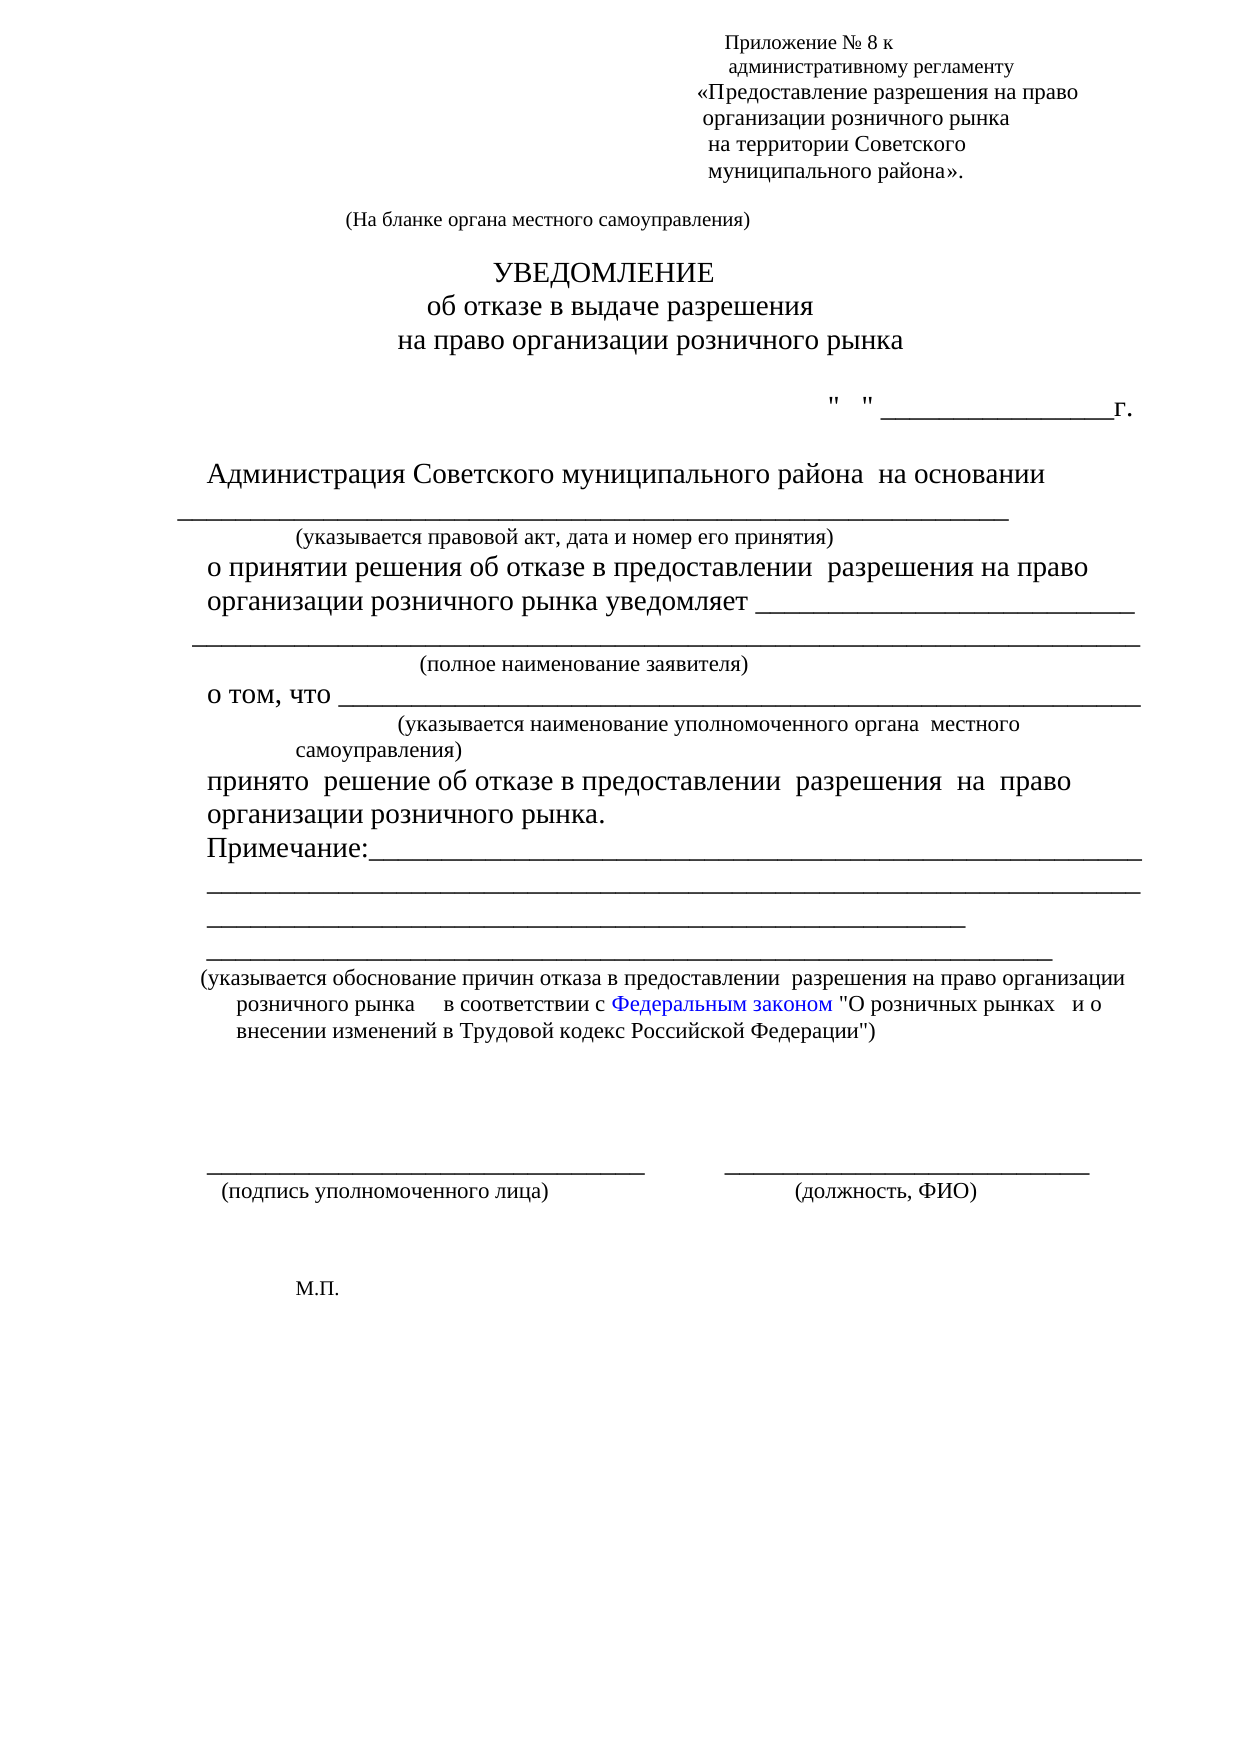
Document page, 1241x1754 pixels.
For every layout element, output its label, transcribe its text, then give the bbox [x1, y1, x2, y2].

text о том, что _______________________________________________________ [207, 677, 1152, 710]
text М.П. [295, 1276, 1152, 1300]
text Администрация Советского муниципального района на основании _________________________________________________________ [177, 456, 1152, 523]
text (указывается обоснование причин отказа в предоставлении разрешения на право организации розничного рынка в соответствии с Федеральным законом "О розничных рынках и о внесении изменений в Трудовой кодекс Российской Федерации") [177, 964, 1152, 1043]
text ______________________________ _________________________ [207, 1144, 1152, 1177]
text организации розничного рынка [177, 104, 1152, 130]
text Приложение № 8 к [177, 29, 1152, 54]
text __________________________________________________________ [177, 931, 1152, 964]
text (полное наименование заявителя) [295, 650, 1152, 677]
text об отказе в выдаче разрешения [295, 288, 1152, 322]
text административному регламенту [177, 54, 1152, 78]
text организации розничного рынка уведомляет __________________________ [207, 583, 1152, 617]
text на право организации розничного рынка [295, 322, 1152, 356]
text (подпись уполномоченного лица) (должность, ФИО) [177, 1177, 1152, 1204]
text на территории Советского [177, 130, 1152, 157]
text ____________________________________________________________________________________________________________________ [207, 863, 1152, 931]
text муниципального района». [177, 157, 1152, 183]
text _________________________________________________________________ [192, 617, 1152, 650]
text УВЕДОМЛЕНИЕ [295, 255, 1152, 288]
text (указывается правовой акт, дата и номер его принятия) [295, 523, 1152, 549]
text " " ________________г. [295, 389, 1152, 423]
text принято решение об отказе в предоставлении разрешения на право [207, 763, 1152, 796]
text организации розничного рынка. [207, 796, 1152, 830]
text (На бланке органа местного самоуправления) [295, 207, 1152, 231]
text Примечание:_____________________________________________________ [177, 830, 1152, 863]
text (указывается наименование уполномоченного органа местного самоуправления) [295, 710, 1152, 763]
text «Предоставление разрешения на право [177, 78, 1152, 104]
text о принятии решения об отказе в предоставлении разрешения на право [207, 549, 1152, 583]
